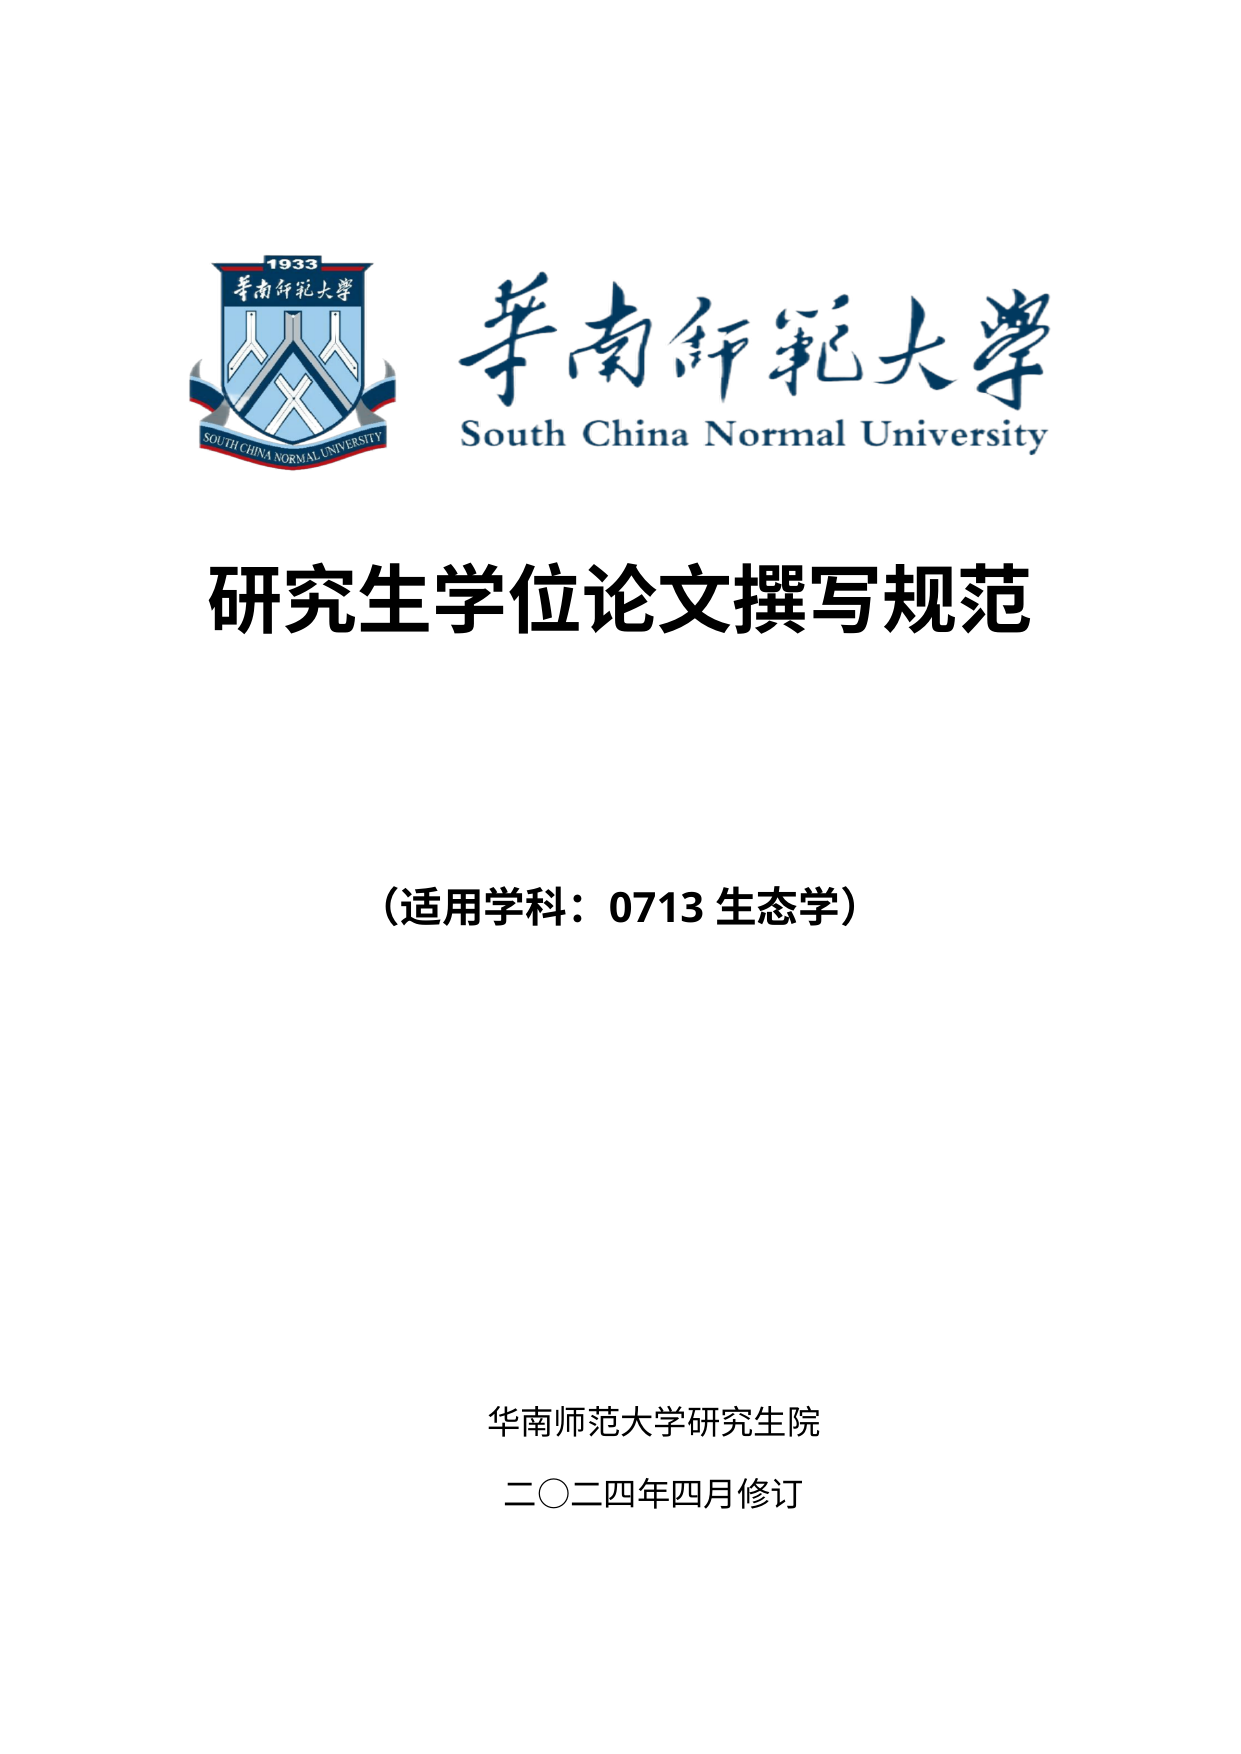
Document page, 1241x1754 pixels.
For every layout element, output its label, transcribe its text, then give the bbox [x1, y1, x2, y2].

text 华南师范大学研究生院 [148, 1396, 1093, 1444]
text （适用学科：0713 生态学） [148, 874, 1093, 934]
picture [186, 254, 1054, 472]
text 二○二四年四月修订 [148, 1468, 1093, 1516]
text 研究生学位论文撰写规范 [148, 363, 1093, 649]
